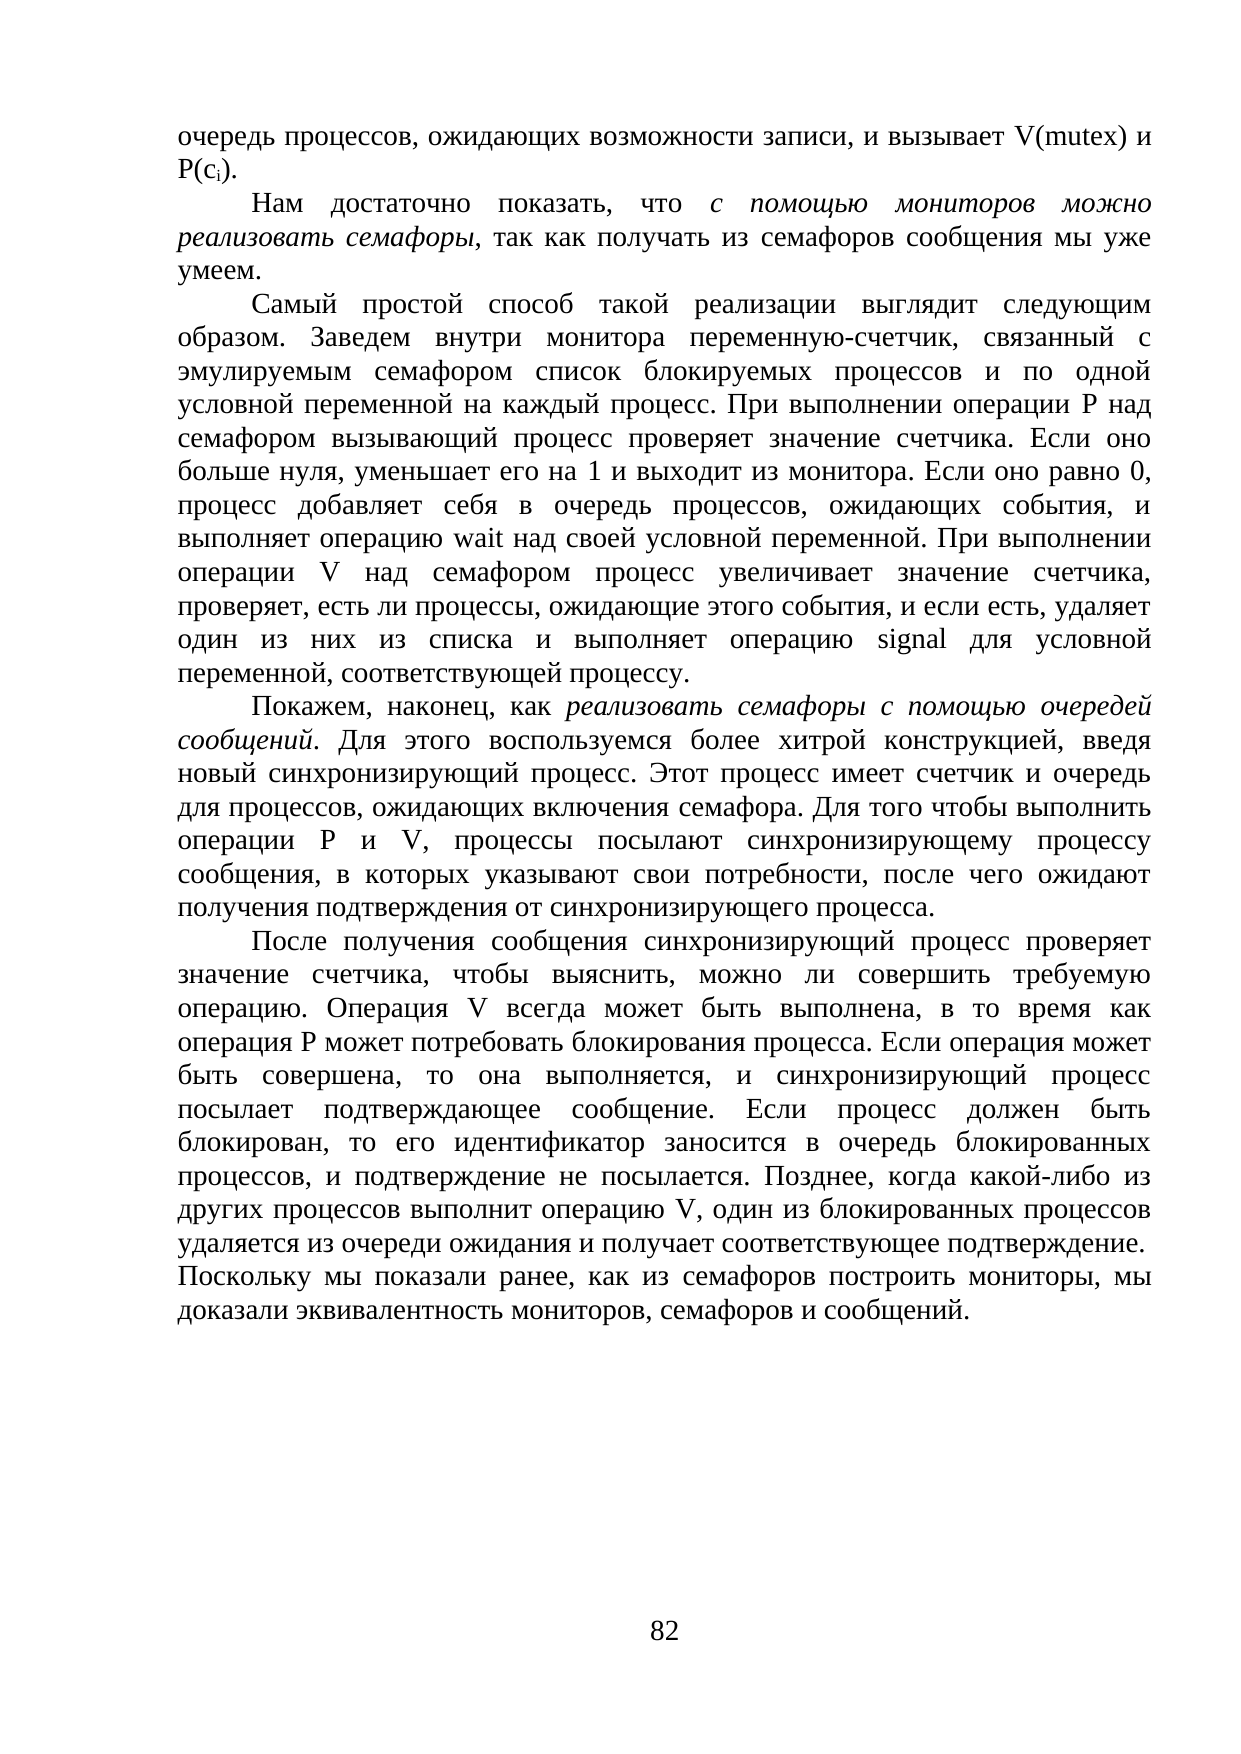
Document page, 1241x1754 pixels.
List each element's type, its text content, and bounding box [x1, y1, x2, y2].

text После получения сообщения синхронизирующий процесс проверяет значение счетчика, чтобы выяснить, можно ли совершить требуемую операцию. Операция V всегда может быть выполнена, в то время как операция P может потребовать блокирования процесса. Если операция может быть совершена, то она выполняется, и синхронизирующий процесс посылает подтверждающее сообщение. Если процесс должен быть блокирован, то его идентификатор заносится в очередь блокированных процессов, и подтверждение не посылается. Позднее, когда какой-либо из других процессов выполнит операцию V, один из блокированных процессов удаляется из очереди ожидания и получает соответствующее подтверждение. [177, 923, 1152, 1258]
text Поскольку мы показали ранее, как из семафоров построить мониторы, мы доказали эквивалентность мониторов, семафоров и сообщений. [177, 1258, 1152, 1326]
text Нам достаточно показать, что с помощью мониторов можно реализовать семафоры, так как получать из семафоров сообщения мы уже умеем. [177, 185, 1152, 286]
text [177, 118, 1152, 185]
text Покажем, наконец, как реализовать семафоры с помощью очередей сообщений. Для этого воспользуемся более хитрой конструкцией, введя новый синхронизирующий процесс. Этот процесс имеет счетчик и очередь для процессов, ожидающих включения семафора. Для того чтобы выполнить операции P и V, процессы посылают синхронизирующему процессу сообщения, в которых указывают свои потребности, после чего ожидают получения подтверждения от синхронизирующего процесса. [177, 688, 1152, 923]
text Самый простой способ такой реализации выглядит следующим образом. Заведем внутри монитора переменную-счетчик, связанный с эмулируемым семафором список блокируемых процессов и по одной условной переменной на каждый процесс. При выполнении операции P над семафором вызывающий процесс проверяет значение счетчика. Если оно больше нуля, уменьшает его на 1 и выходит из монитора. Если оно равно 0, процесс добавляет себя в очередь процессов, ожидающих события, и выполняет операцию wait над своей условной переменной. При выполнении операции V над семафором процесс увеличивает значение счетчика, проверяет, есть ли процессы, ожидающие этого события, и если есть, удаляет один из них из списка и выполняет операцию signal для условной переменной, соответствующей процессу. [177, 286, 1152, 688]
